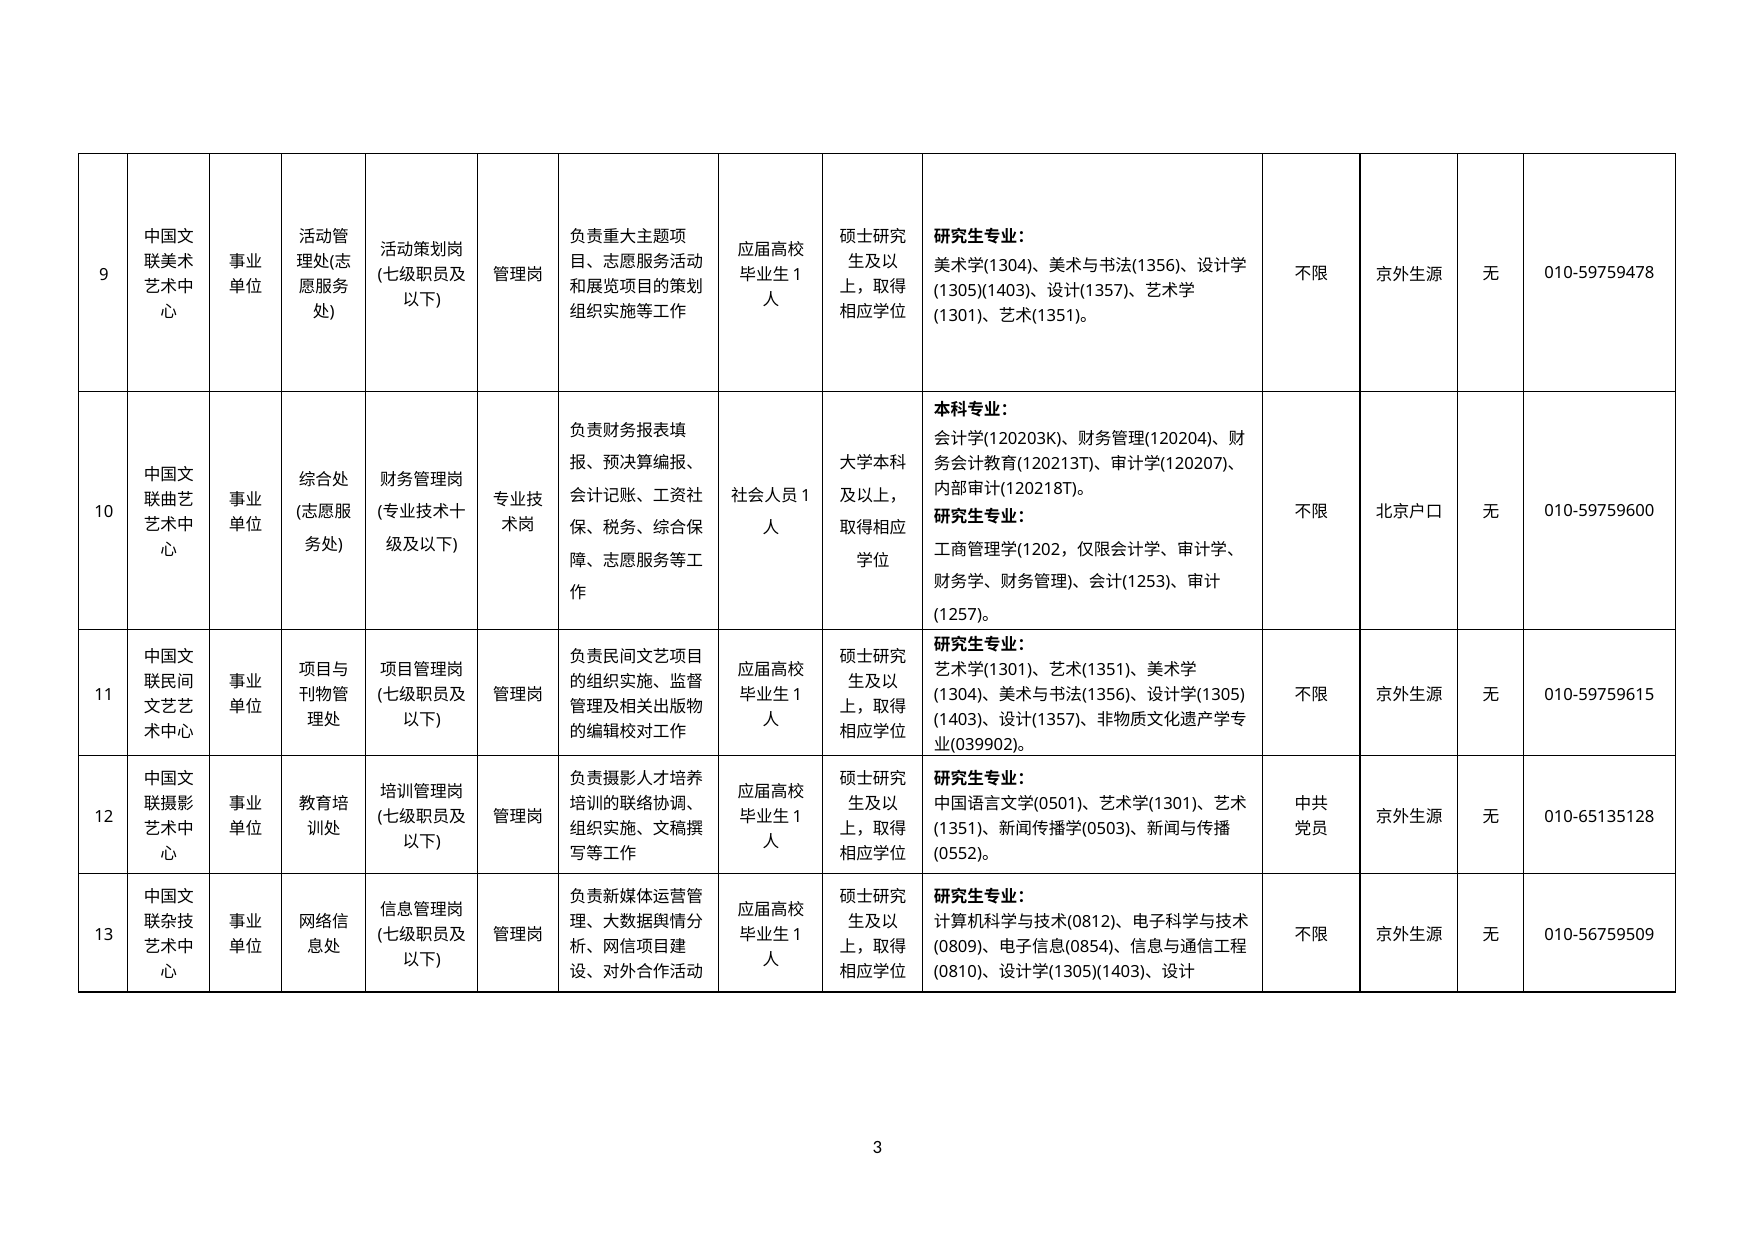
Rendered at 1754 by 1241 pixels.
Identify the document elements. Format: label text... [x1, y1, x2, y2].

table_cell 不限 [1263, 630, 1359, 755]
table_cell 13 [79, 874, 127, 991]
table_cell 010-59759615 [1524, 630, 1675, 755]
table_cell 管理岗 [478, 874, 558, 991]
table_cell 社会人员1人 [719, 392, 822, 629]
table_cell 项目与刊物管理处 [282, 630, 365, 755]
table_cell 京外生源 [1361, 154, 1457, 391]
table_cell 中共 党员 [1263, 756, 1359, 873]
table_cell 9 [79, 154, 127, 391]
table_cell 中国文联美术艺术中心 [128, 154, 209, 391]
table_cell 负责民间文艺项目的组织实施、监督管理及相关出版物的编辑校对工作 [559, 630, 718, 755]
table_cell 京外生源 [1361, 630, 1457, 755]
table_cell 无 [1458, 874, 1523, 991]
table_cell 11 [79, 630, 127, 755]
table_cell 京外生源 [1361, 756, 1457, 873]
table_cell 综合处(志愿服务处) [282, 392, 365, 629]
table_cell 不限 [1263, 392, 1359, 629]
table_cell 硕士研究生及以上，取得相应学位 [823, 874, 922, 991]
table_cell 010-65135128 [1524, 756, 1675, 873]
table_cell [923, 874, 1262, 991]
table_cell 10 [79, 392, 127, 629]
table_cell 12 [79, 756, 127, 873]
table_cell 应届高校毕业生1人 [719, 154, 822, 391]
table_cell 事业单位 [210, 756, 281, 873]
table_cell 事业单位 [210, 874, 281, 991]
table_cell 信息管理岗(七级职员及以下) [366, 874, 477, 991]
table_cell 010-59759600 [1524, 392, 1675, 629]
table_cell 硕士研究生及以上，取得相应学位 [823, 154, 922, 391]
table_cell 不限 [1263, 874, 1359, 991]
table_cell 应届高校毕业生1人 [719, 874, 822, 991]
table_cell 应届高校毕业生1人 [719, 756, 822, 873]
table_cell 管理岗 [478, 756, 558, 873]
table_cell 负责财务报表填报、预决算编报、会计记账、工资社保、税务、综合保障、志愿服务等工作 [559, 392, 718, 629]
table_cell 培训管理岗(七级职员及以下) [366, 756, 477, 873]
table_cell 教育培训处 [282, 756, 365, 873]
table_cell 不限 [1263, 154, 1359, 391]
table_cell 无 [1458, 756, 1523, 873]
table_cell 项目管理岗(七级职员及以下) [366, 630, 477, 755]
table_cell 硕士研究生及以上，取得相应学位 [823, 630, 922, 755]
table_cell 北京户口 [1361, 392, 1457, 629]
table_cell 财务管理岗(专业技术十级及以下) [366, 392, 477, 629]
table_cell 事业单位 [210, 630, 281, 755]
table_cell 负责摄影人才培养培训的联络协调、组织实施、文稿撰写等工作 [559, 756, 718, 873]
table_cell 活动策划岗(七级职员及以下) [366, 154, 477, 391]
table_cell 硕士研究生及以上，取得相应学位 [823, 756, 922, 873]
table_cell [559, 874, 718, 991]
table_cell 管理岗 [478, 154, 558, 391]
table_cell 应届高校毕业生1人 [719, 630, 822, 755]
table_cell 京外生源 [1361, 874, 1457, 991]
table_cell 管理岗 [478, 630, 558, 755]
table_cell 无 [1458, 154, 1523, 391]
table_cell 无 [1458, 392, 1523, 629]
table_cell 中国文联民间文艺艺术中心 [128, 630, 209, 755]
table_cell 中国文联摄影艺术中心 [128, 756, 209, 873]
table_cell 研究生专业： 美术学(1304)、美术与书法(1356)、设计学(1305)(1403)、设计(1357)、艺术学(1301)、艺术(1351)。 [923, 154, 1262, 391]
table_cell 事业单位 [210, 154, 281, 391]
table_cell 大学本科及以上，取得相应学位 [823, 392, 922, 629]
table_cell 网络信息处 [282, 874, 365, 991]
table_cell 负责重大主题项目、志愿服务活动和展览项目的策划组织实施等工作 [559, 154, 718, 391]
table_cell 专业技术岗 [478, 392, 558, 629]
table_cell 无 [1458, 630, 1523, 755]
table_cell 活动管理处(志愿服务处) [282, 154, 365, 391]
table_cell 010-56759509 [1524, 874, 1675, 991]
table_cell 中国文联曲艺艺术中心 [128, 392, 209, 629]
table_cell 本科专业： 会计学(120203K)、财务管理(120204)、财务会计教育(120213T)、审计学(120207)、内部审计(120218T)。 研究生专业： 工商管理学(1202，仅限会计学、审计学、财务学、财务管理)、会计(1253)、审计(1257)。 [923, 392, 1262, 629]
table_cell 中国文联杂技艺术中心 [128, 874, 209, 991]
table_cell 研究生专业： 中国语言文学(0501)、艺术学(1301)、艺术(1351)、新闻传播学(0503)、新闻与传播(0552)。 [923, 756, 1262, 873]
table_cell 010-59759478 [1524, 154, 1675, 391]
table_cell 研究生专业： 艺术学(1301)、艺术(1351)、美术学(1304)、美术与书法(1356)、设计学(1305)(1403)、设计(1357)、非物质文化遗产学专业(039902)。 [923, 630, 1262, 755]
table_cell 事业单位 [210, 392, 281, 629]
